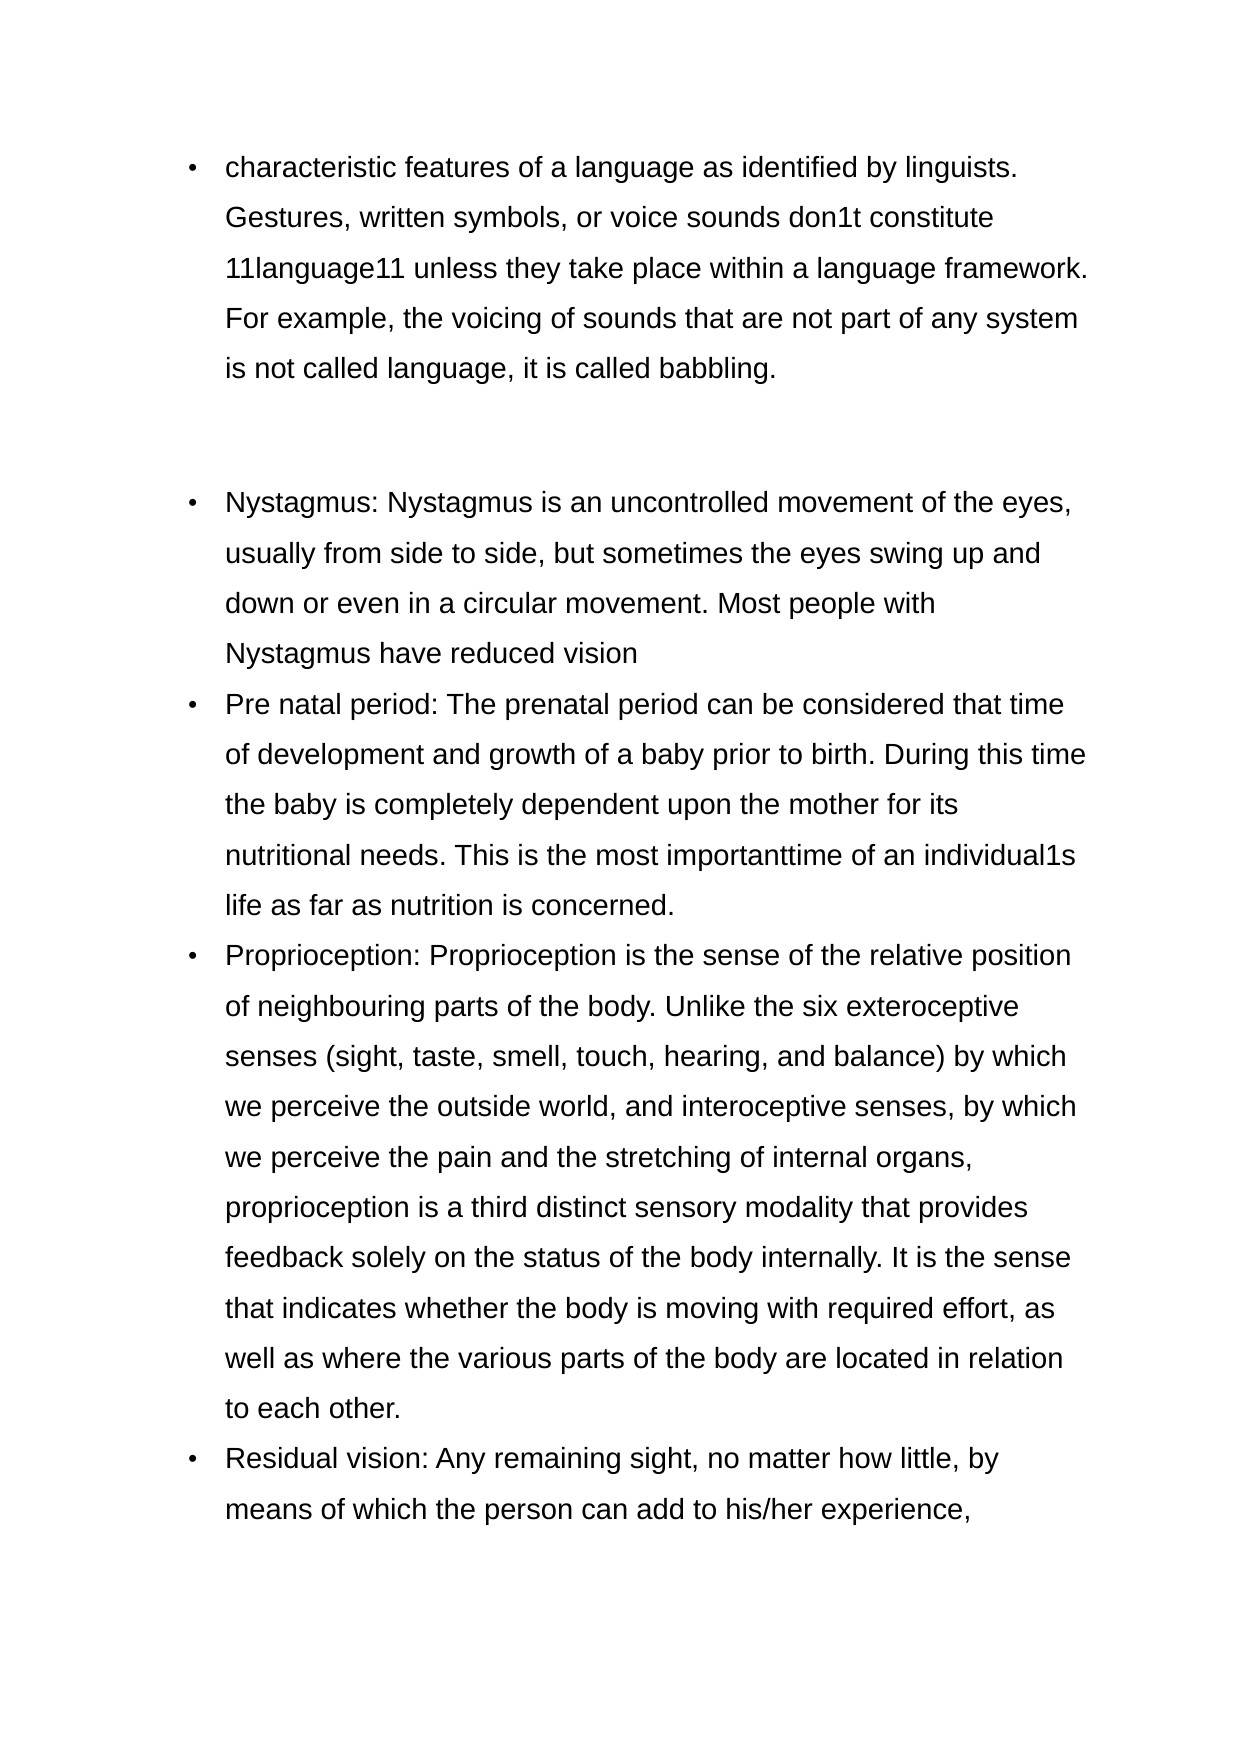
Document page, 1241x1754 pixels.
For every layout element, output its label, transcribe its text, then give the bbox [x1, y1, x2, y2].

list Nystagmus: Nystagmus is an uncontrolled movement of the eyes, usually from side to side, but sometimes the eyes swing up and down or even in a circular movement. Most people with Nystagmus have reduced vision [187, 485, 1090, 670]
list characteristic features of a language as identified by linguists. Gestures, written symbols, or voice sounds don1t constitute 11language11 unless they take place within a language framework. For example, the voicing of sounds that are not part of any system is not called language, it is called babbling. [187, 150, 1090, 385]
list Pre natal period: The prenatal period can be considered that time of development and growth of a baby prior to birth. During this time the baby is completely dependent upon the mother for its nutritional needs. This is the most importanttime of an individual1s life as far as nutrition is concerned. [187, 687, 1090, 922]
list Proprioception: Proprioception is the sense of the relative position of neighbouring parts of the body. Unlike the six exteroceptive senses (sight, taste, smell, touch, hearing, and balance) by which we perceive the outside world, and interoceptive senses, by which we perceive the pain and the stretching of internal organs, proprioception is a third distinct sensory modality that provides feedback solely on the status of the body internally. It is the sense that indicates whether the body is moving with required effort, as well as where the various parts of the body are located in relation to each other. [187, 938, 1090, 1425]
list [187, 1442, 1090, 1526]
